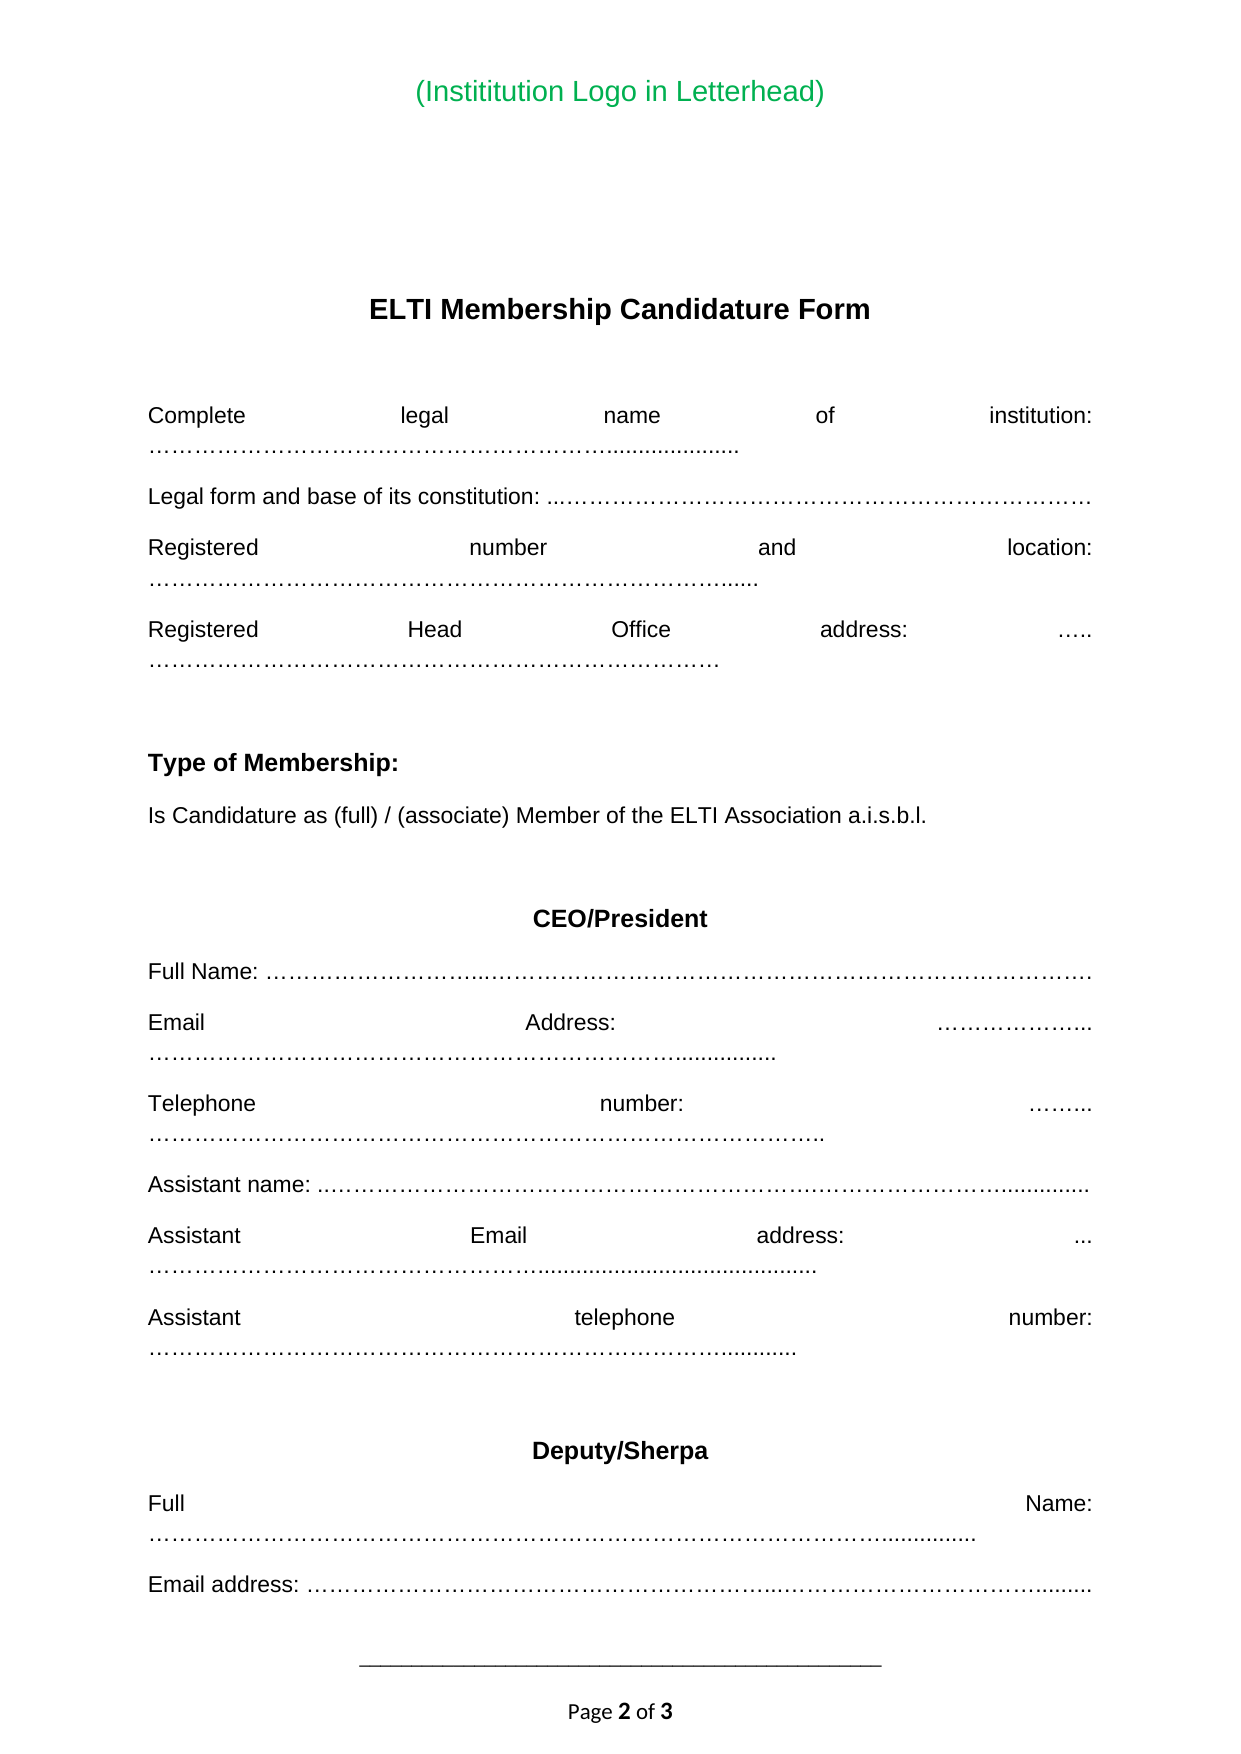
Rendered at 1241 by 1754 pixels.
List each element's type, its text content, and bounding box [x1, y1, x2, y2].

text Deputy/Sherpa [148, 1436, 1093, 1464]
text Complete legal name of institution: ……………………………………………………..................... [148, 402, 1093, 459]
text Assistant Email address: ...……………………………………………............................................ [148, 1222, 1093, 1279]
text Registered Head Office address: …..………………………………………………………………… [148, 616, 1093, 672]
text Legal form and base of its constitution: ...…………………………………………………………… [148, 483, 1093, 510]
text Assistant name: ..……………………………………………………….…………………….............. [148, 1171, 1093, 1198]
text Email Address: ………………...……………………………………………………………................ [148, 1009, 1093, 1065]
text ELTI Membership Candidature Form [148, 292, 1093, 325]
text Assistant telephone number: …………………………………………………………………............ [148, 1303, 1093, 1360]
text Email address: ……………………………………………………...……………………………......... [148, 1571, 1093, 1597]
text CEO/President [148, 904, 1093, 933]
text Full Name: ………………………...……………………………………………………………………. [148, 958, 1093, 984]
text Telephone number: ……...…………………………………………………………………………….. [148, 1090, 1093, 1147]
text Is Candidature as (full) / (associate) Member of the ELTI Association a.i.s.b.l. [148, 802, 1093, 828]
text Full Name: ……………………………………………………………………………………............... [148, 1490, 1093, 1546]
text Registered number and location: …………………………………………………………………...... [148, 534, 1093, 591]
text Type of Membership: [148, 748, 1093, 777]
